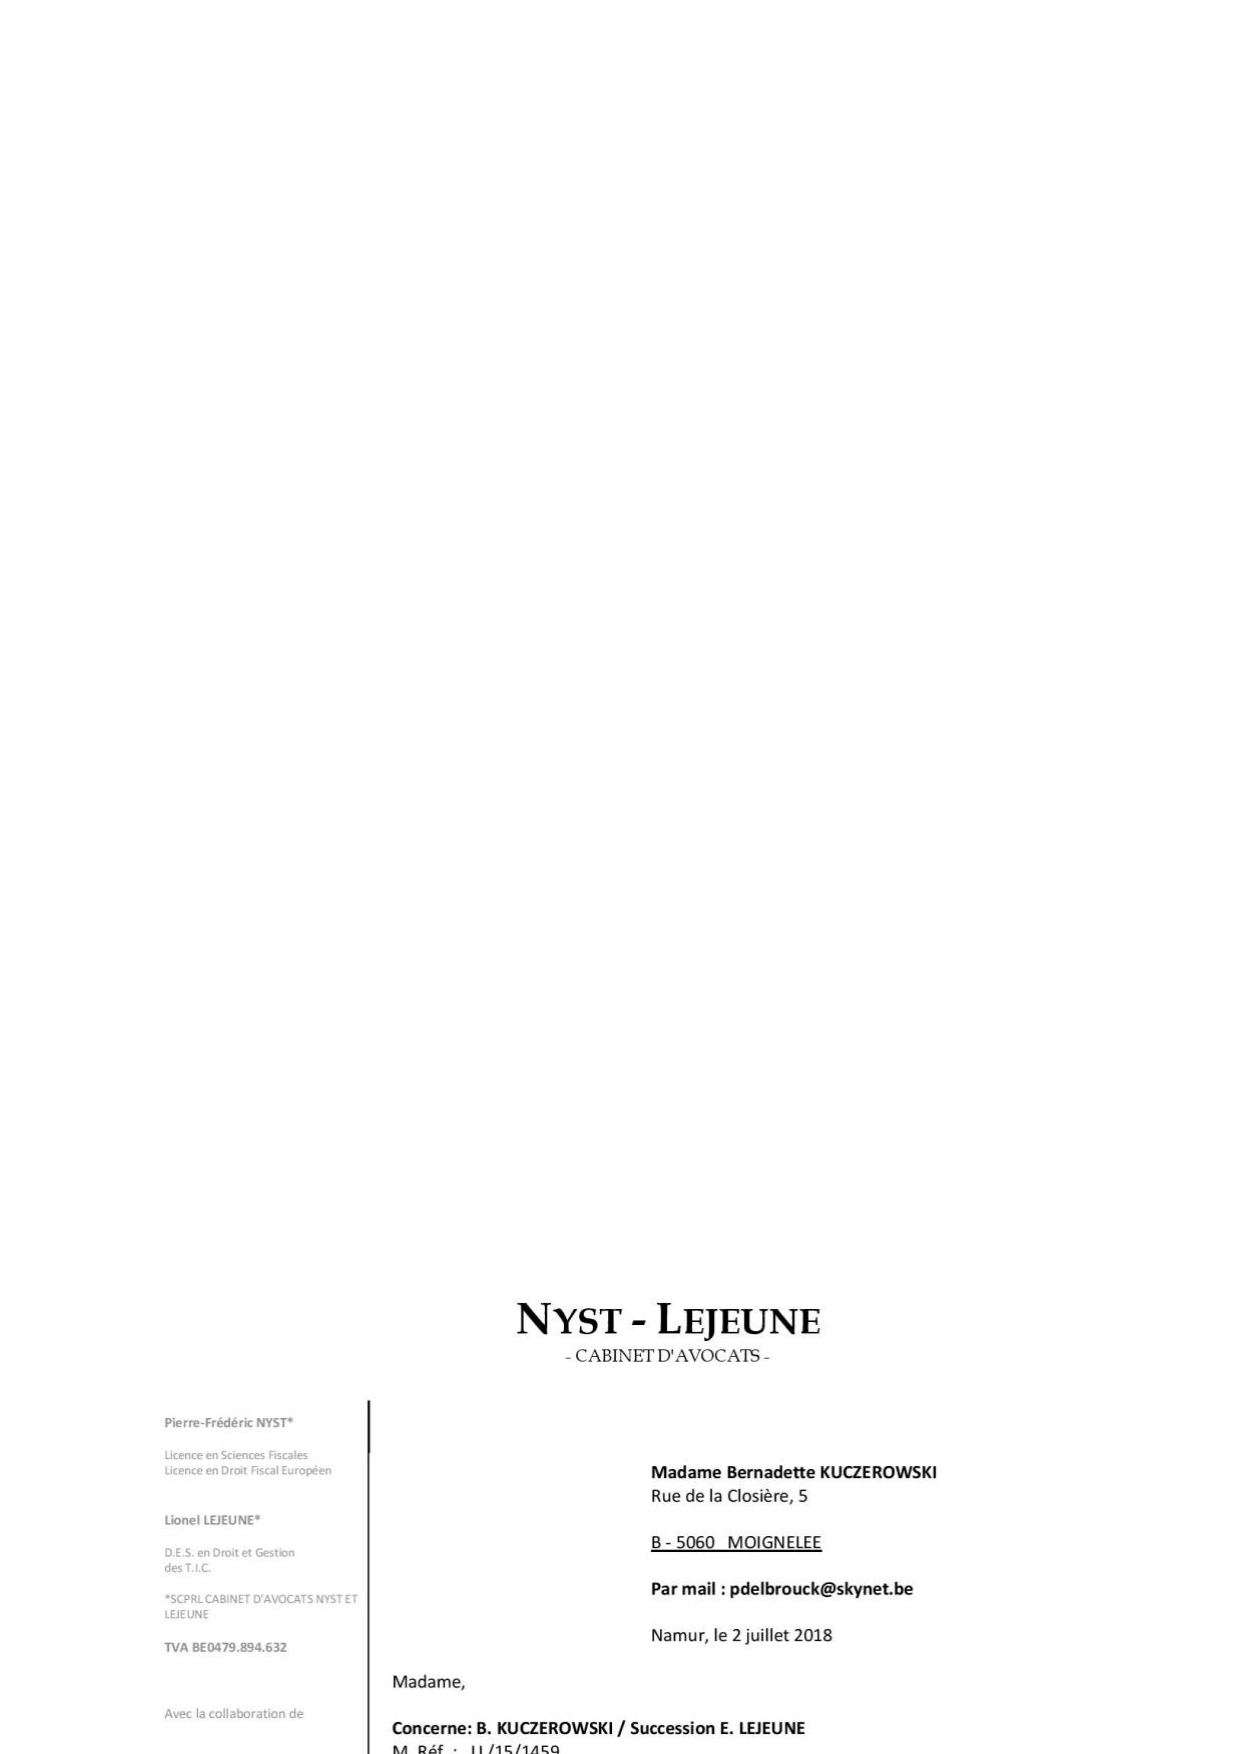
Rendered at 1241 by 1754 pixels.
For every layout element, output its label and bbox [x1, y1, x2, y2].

picture [121, 1258, 1068, 1754]
